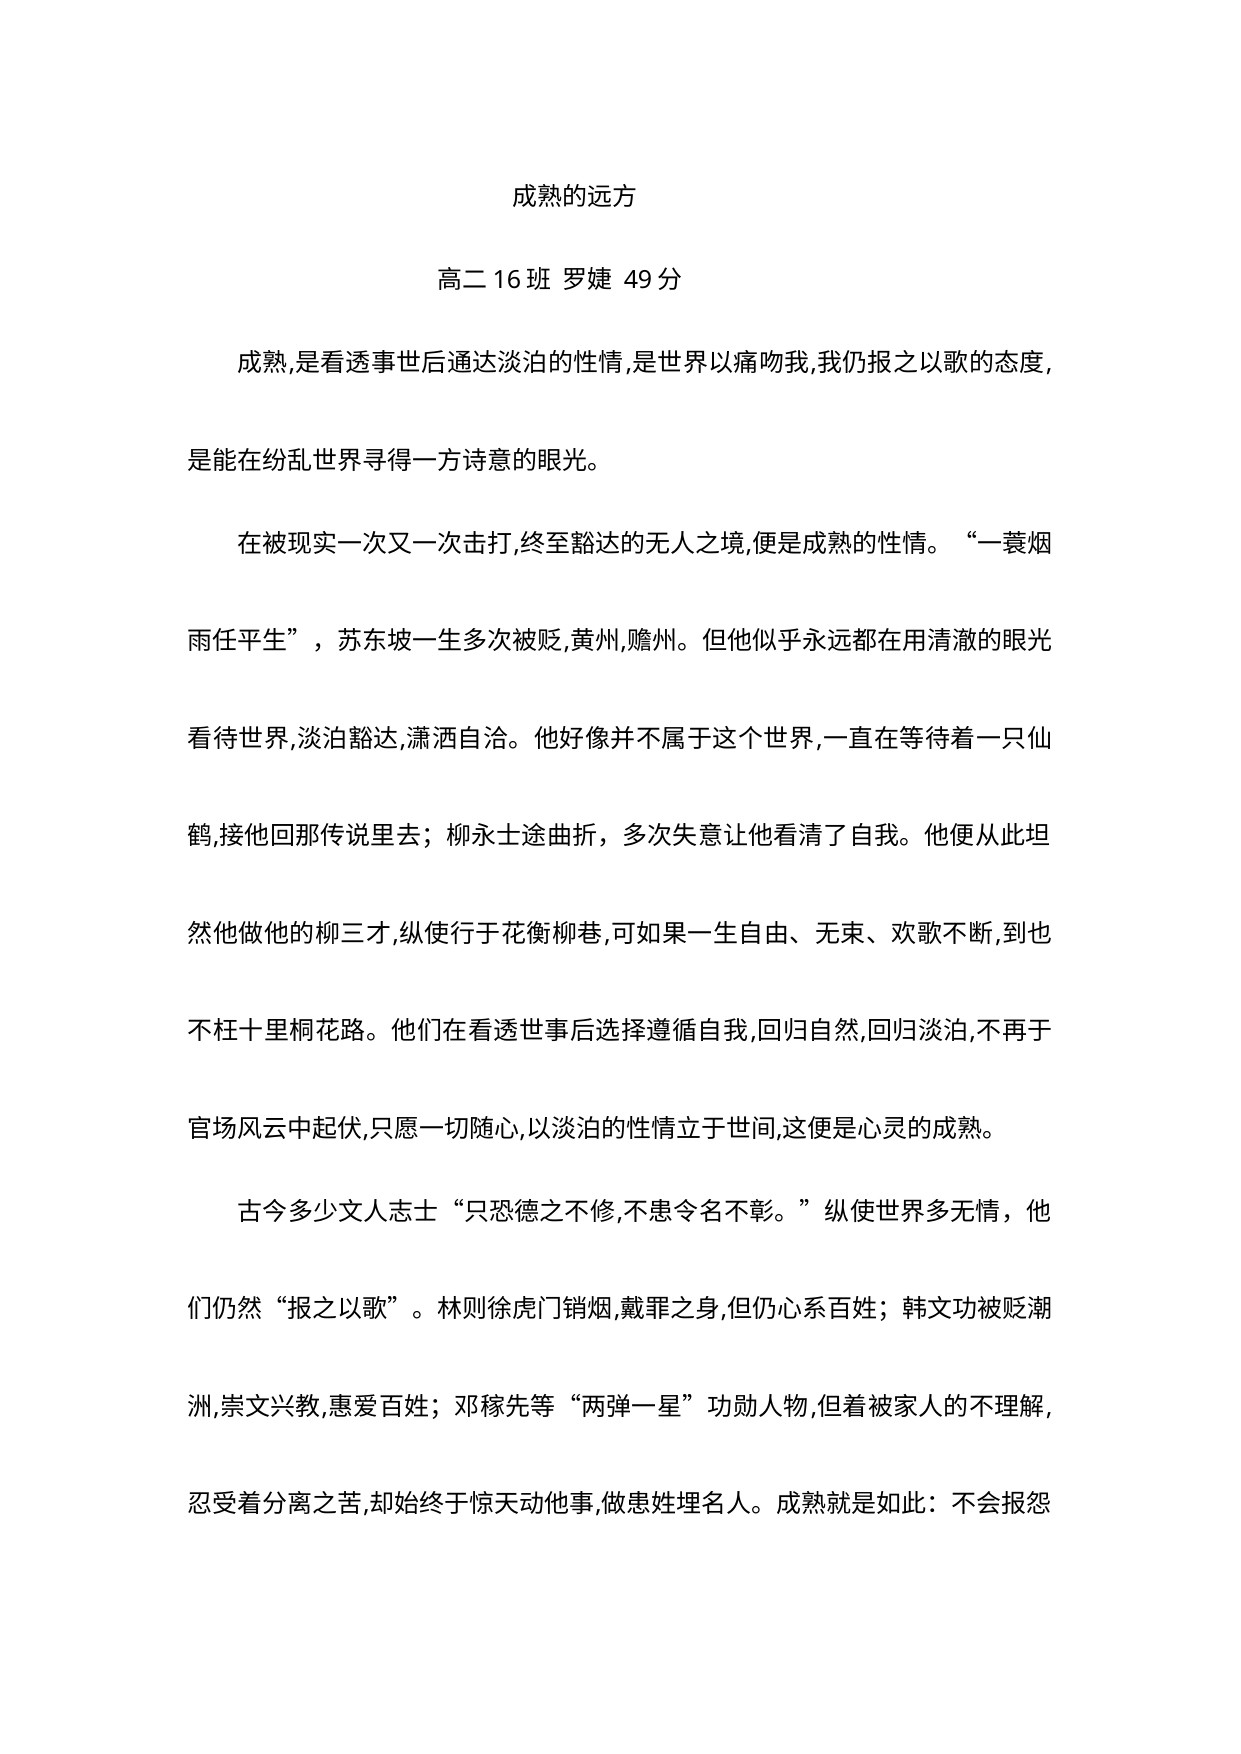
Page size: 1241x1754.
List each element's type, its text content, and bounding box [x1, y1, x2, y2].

text 高二16班 罗婕 49分 [187, 245, 1053, 310]
text 在被现实一次又一次击打,终至豁达的无人之境,便是成熟的性情。“一蓑烟雨任平生”，苏东坡一生多次被贬,黄州,赡州。但他似乎永远都在用清澈的眼光看待世界,淡泊豁达,潇洒自洽。他好像并不属于这个世界,一直在等待着一只仙鹤,接他回那传说里去；柳永士途曲折，多次失意让他看清了自我。他便从此坦然他做他的柳三才,纵使行于花衡柳巷,可如果一生自由、无束、欢歌不断,到也不枉十里桐花路。他们在看透世事后选择遵循自我,回归自然,回归淡泊,不再于官场风云中起伏,只愿一切随心,以淡泊的性情立于世间,这便是心灵的成熟。 [187, 509, 1053, 1159]
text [187, 1177, 1053, 1534]
text 成熟的远方 [187, 162, 1053, 227]
text 成熟,是看透事世后通达淡泊的性情,是世界以痛吻我,我仍报之以歌的态度,是能在纷乱世界寻得一方诗意的眼光。 [187, 328, 1053, 491]
